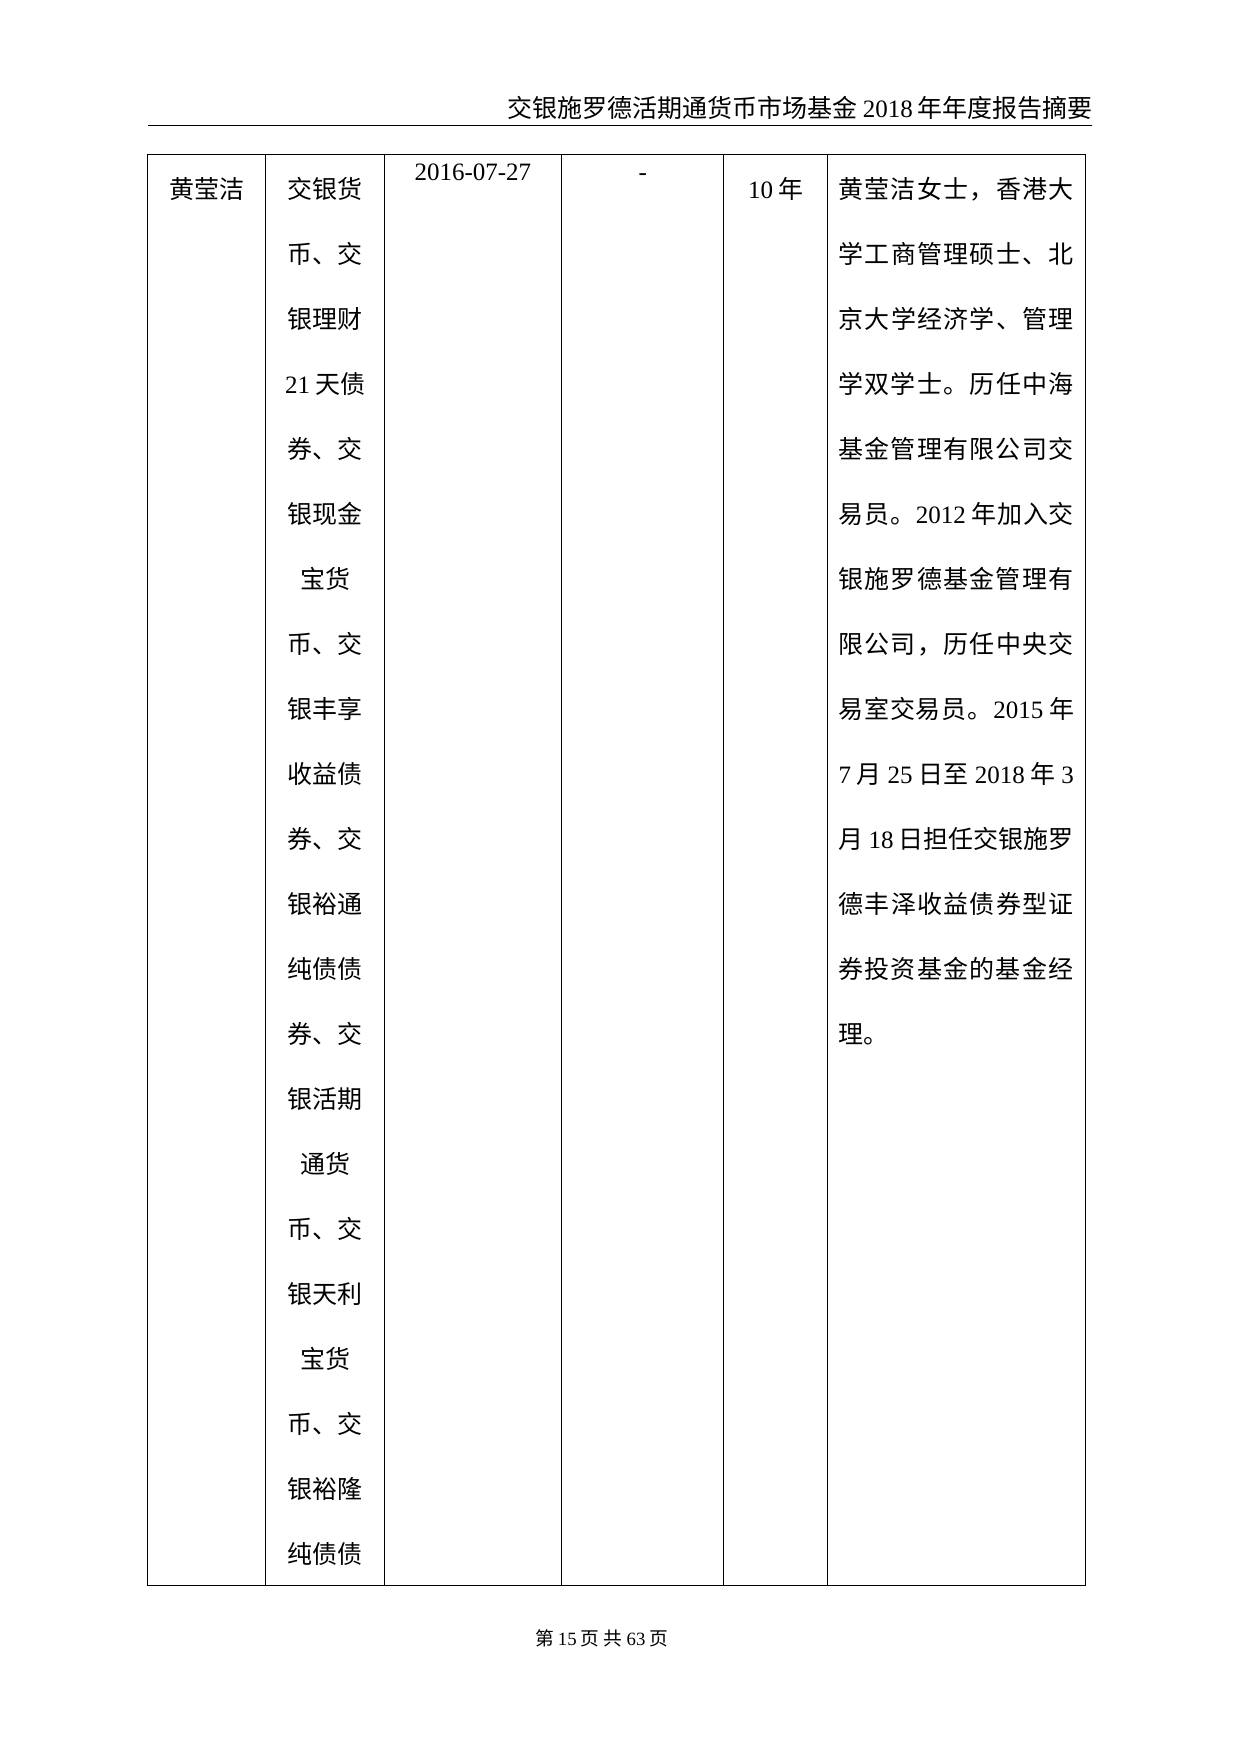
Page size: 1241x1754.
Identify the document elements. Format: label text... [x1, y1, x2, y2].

table_cell 2016-07-27 [385, 155, 561, 1585]
table_cell 黄莹洁 [148, 155, 265, 1585]
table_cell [266, 155, 384, 1585]
table_cell - [562, 155, 723, 1585]
table_cell 10年 [724, 155, 827, 1585]
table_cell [828, 155, 1085, 1585]
